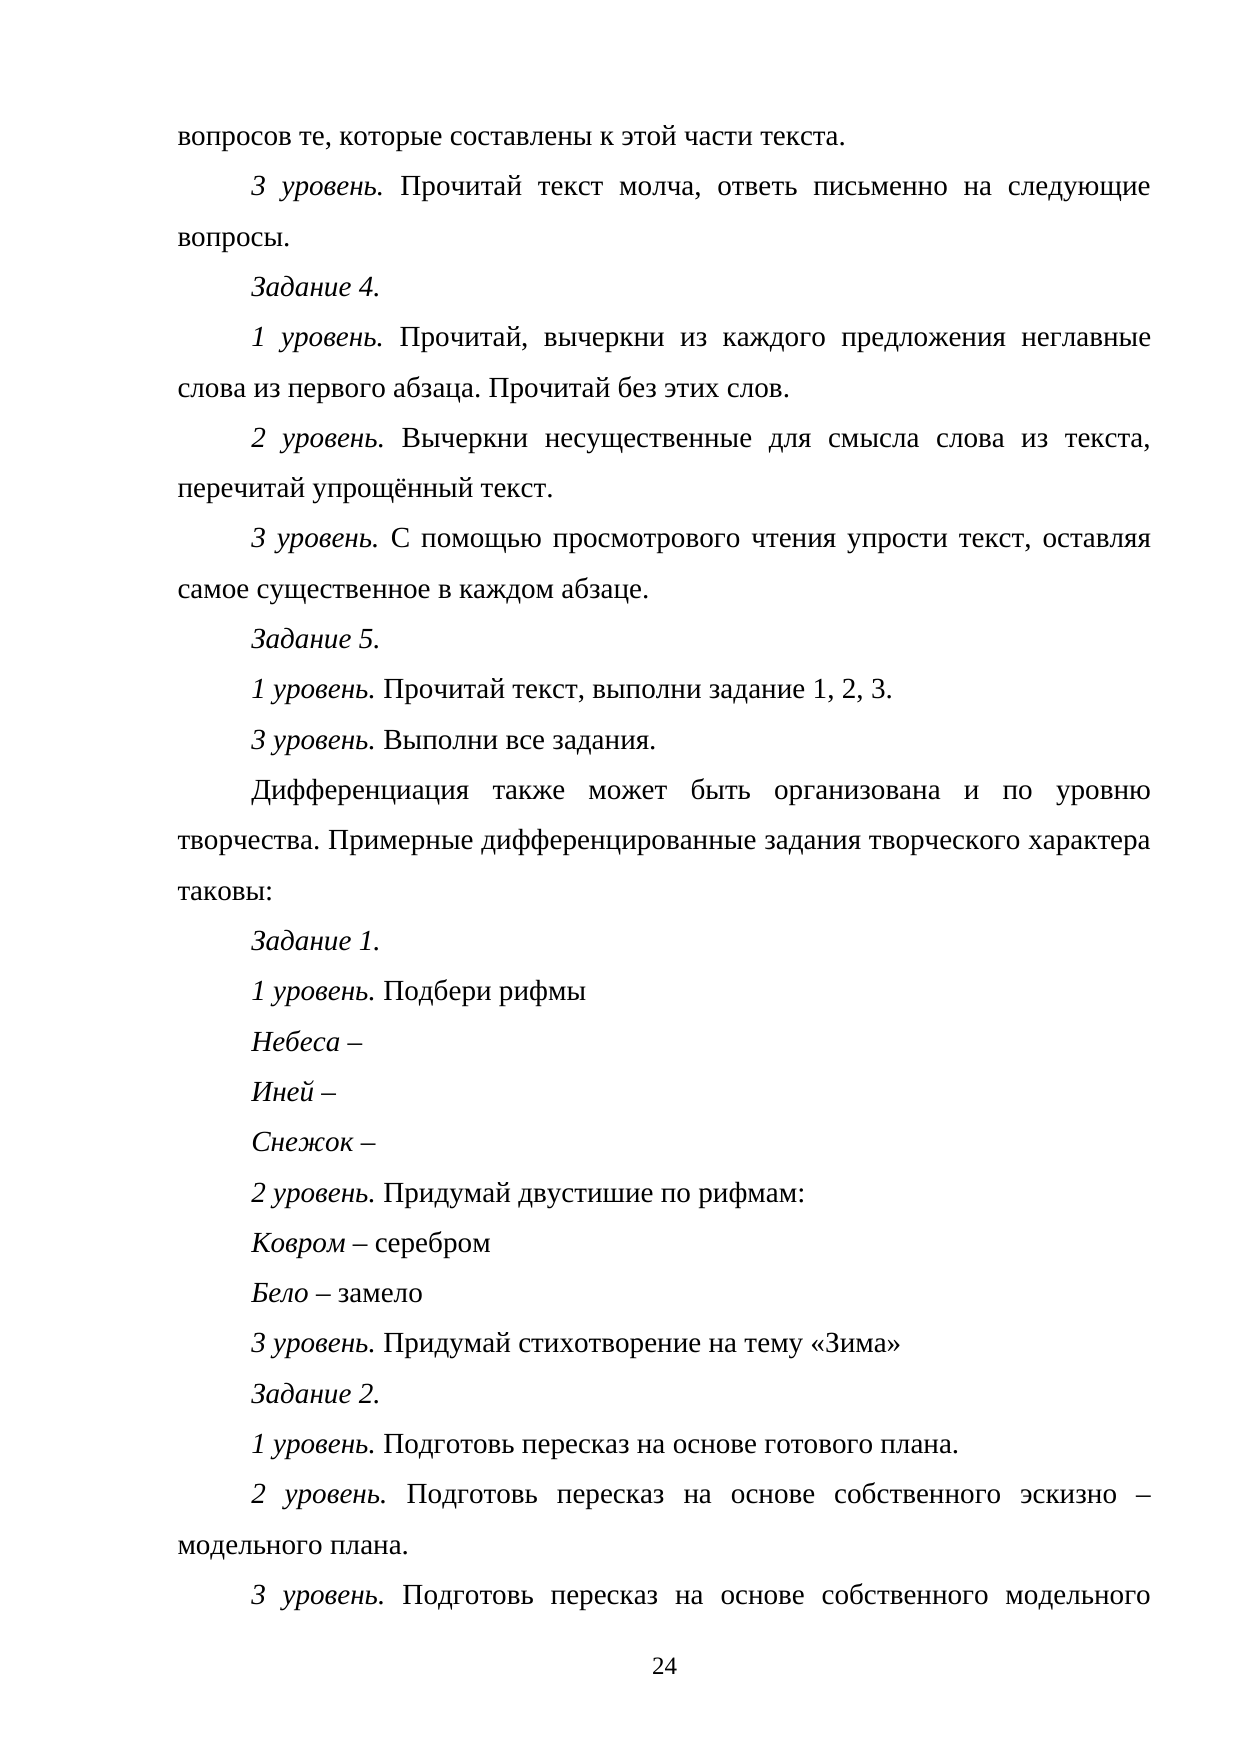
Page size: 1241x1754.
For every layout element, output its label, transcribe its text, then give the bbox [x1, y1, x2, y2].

text 2 уровень. Придумай двустишие по рифмам: [177, 1175, 1152, 1208]
text Задание 1. [177, 923, 1152, 957]
text Дифференциация также может быть организована и по уровню творчества. Примерные дифференцированные задания творческого характера таковы: [177, 772, 1152, 906]
text 3 уровень. Прочитай текст молча, ответь письменно на следующие вопросы. [177, 168, 1152, 252]
text 1 уровень. Подготовь пересказ на основе готового плана. [177, 1426, 1152, 1460]
text Задание 4. [177, 269, 1152, 303]
text 3 уровень. Выполни все задания. [177, 722, 1152, 755]
text 3 уровень. Придумай стихотворение на тему «Зима» [177, 1326, 1152, 1359]
text Иней – [177, 1074, 1152, 1108]
text 1 уровень. Прочитай, вычеркни из каждого предложения неглавные слова из первого абзаца. Прочитай без этих слов. [177, 319, 1152, 403]
text Снежок – [177, 1124, 1152, 1158]
text 1 уровень. Подбери рифмы [177, 973, 1152, 1007]
text Ковром – серебром [177, 1225, 1152, 1258]
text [177, 1577, 1152, 1611]
text 1 уровень. Прочитай текст, выполни задание 1, 2, 3. [177, 672, 1152, 705]
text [177, 118, 1152, 152]
text Небеса – [177, 1024, 1152, 1057]
text Задание 2. [177, 1376, 1152, 1409]
text Задание 5. [177, 621, 1152, 655]
text Бело – замело [177, 1275, 1152, 1309]
text 2 уровень. Вычеркни несущественные для смысла слова из текста, перечитай упрощённый текст. [177, 420, 1152, 504]
text 2 уровень. Подготовь пересказ на основе собственного эскизно – модельного плана. [177, 1477, 1152, 1560]
text 3 уровень. С помощью просмотрового чтения упрости текст, оставляя самое существенное в каждом абзаце. [177, 521, 1152, 604]
